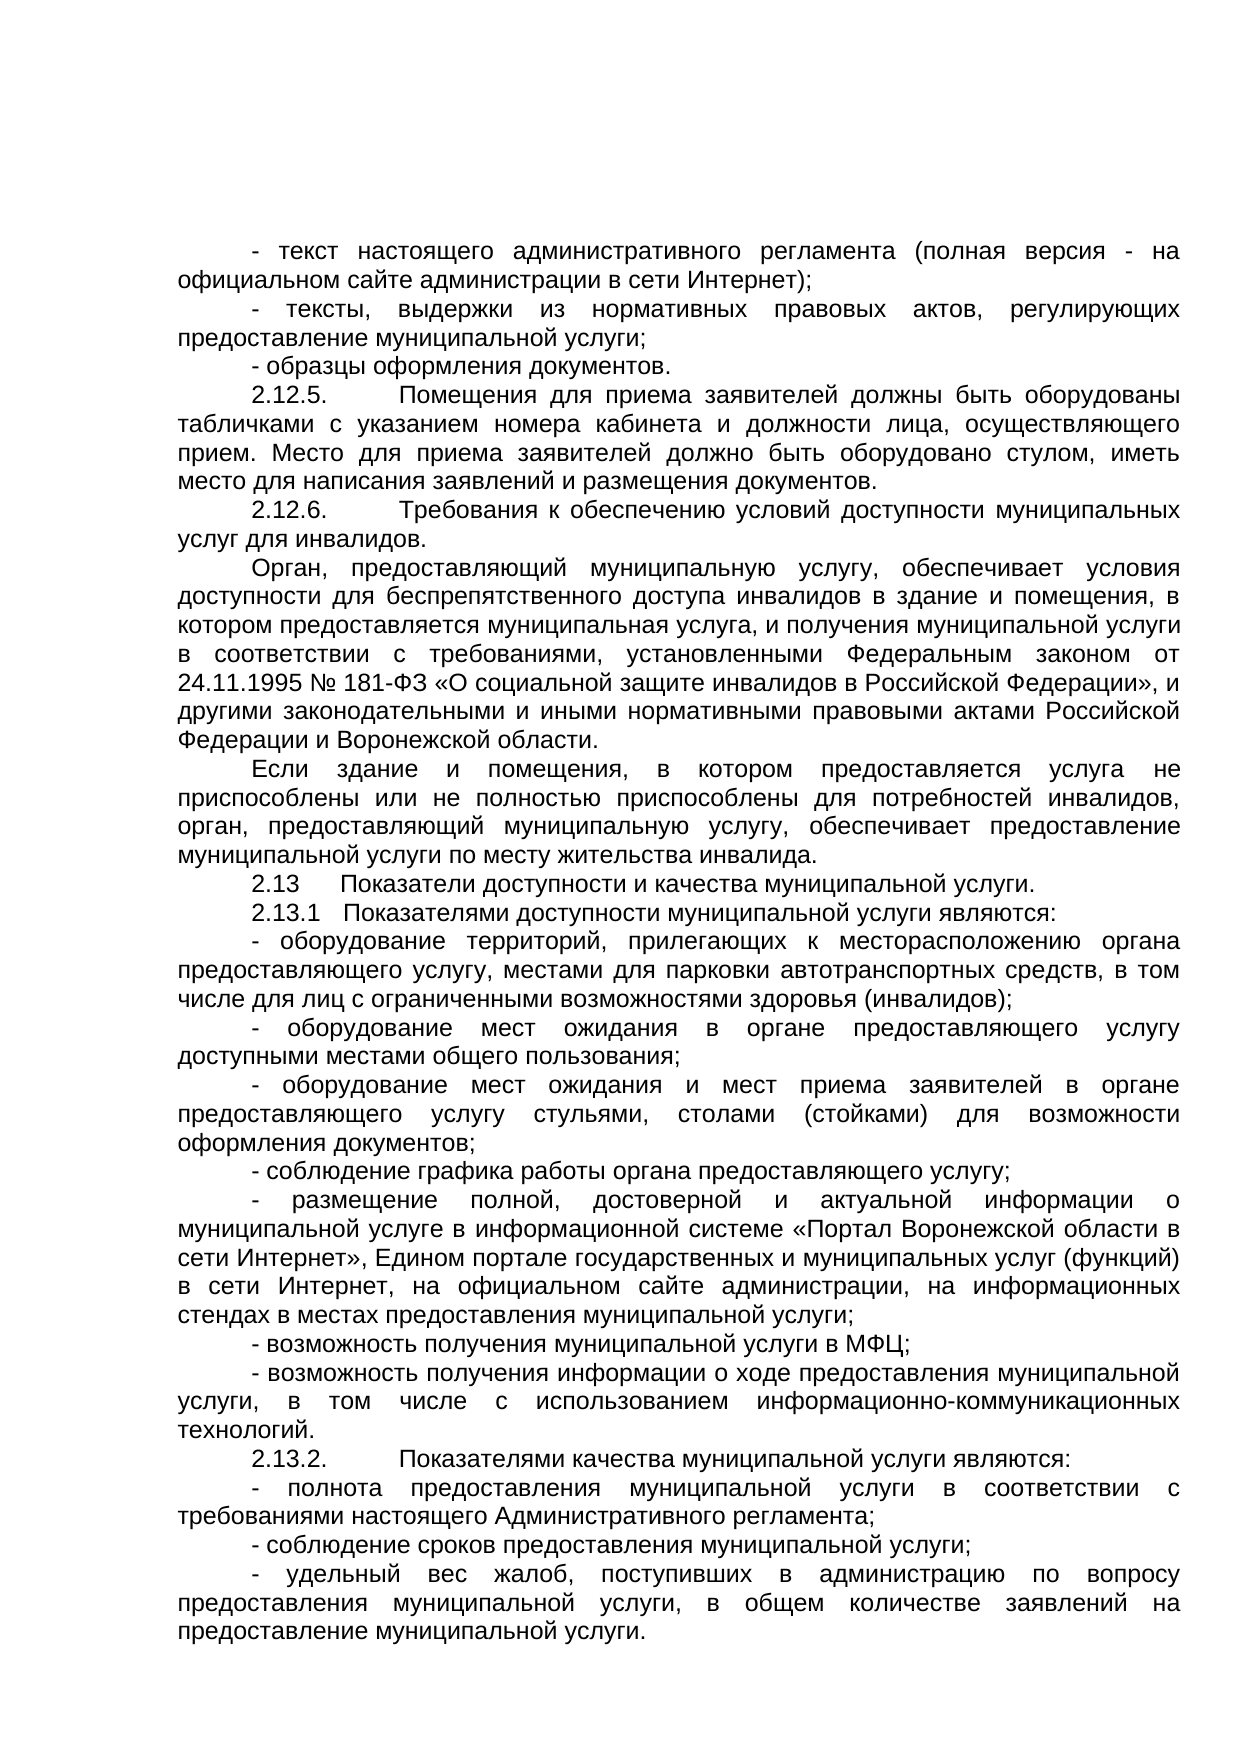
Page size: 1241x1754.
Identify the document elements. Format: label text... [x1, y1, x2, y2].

text - возможность получения муниципальной услуги в МФЦ; [177, 1329, 1181, 1357]
list Помещения для приема заявителей должны быть оборудованы табличками с указанием номера кабинета и должности лица, осуществляющего прием. Место для приема заявителей должно быть оборудовано стулом, иметь место для написания заявлений и размещения документов. [177, 380, 1181, 495]
text - полнота предоставления муниципальной услуги в соответствии с требованиями настоящего Административного регламента; [177, 1472, 1181, 1530]
text - соблюдение сроков предоставления муниципальной услуги; [177, 1530, 1181, 1559]
text - возможность получения информации о ходе предоставления муниципальной услуги, в том числе с использованием информационно-коммуникационных технологий. [177, 1357, 1181, 1444]
list Показателями качества муниципальной услуги являются: [177, 1444, 1181, 1472]
text - удельный вес жалоб, поступивших в администрацию по вопросу предоставления муниципальной услуги, в общем количестве заявлений на предоставление муниципальной услуги. [177, 1559, 1181, 1645]
list Показателями доступности муниципальной услуги являются: [177, 897, 1181, 926]
text - образцы оформления документов. [177, 351, 1181, 380]
list Требования к обеспечению условий доступности муниципальных услуг для инвалидов. [177, 495, 1181, 552]
text - текст настоящего административного регламента (полная версия - на официальном сайте администрации в сети Интернет); [177, 236, 1181, 294]
text Орган, предоставляющий муниципальную услугу, обеспечивает условия доступности для беспрепятственного доступа инвалидов в здание и помещения, в котором предоставляется муниципальная услуга, и получения муниципальной услуги в соответствии с требованиями, установленными Федеральным законом от 24.11.1995 № 181-ФЗ «О социальной защите инвалидов в Российской Федерации», и другими законодательными и иными нормативными правовыми актами Российской Федерации и Воронежской области. [177, 552, 1181, 754]
text - соблюдение графика работы органа предоставляющего услугу; [177, 1156, 1181, 1185]
text - оборудование мест ожидания в органе предоставляющего услугу доступными местами общего пользования; [177, 1012, 1181, 1070]
text - оборудование мест ожидания и мест приема заявителей в органе предоставляющего услугу стульями, столами (стойками) для возможности оформления документов; [177, 1070, 1181, 1156]
text Если здание и помещения, в котором предоставляется услуга не приспособлены или не полностью приспособлены для потребностей инвалидов, орган, предоставляющий муниципальную услугу, обеспечивает предоставление муниципальной услуги по месту жительства инвалида. [177, 754, 1181, 869]
text - размещение полной, достоверной и актуальной информации о муниципальной услуге в информационной системе «Портал Воронежской области в сети Интернет», Едином портале государственных и муниципальных услуг (функций) в сети Интернет, на официальном сайте администрации, на информационных стендах в местах предоставления муниципальной услуги; [177, 1185, 1181, 1329]
text - тексты, выдержки из нормативных правовых актов, регулирующих предоставление муниципальной услуги; [177, 294, 1181, 351]
text - оборудование территорий, прилегающих к месторасположению органа предоставляющего услугу, местами для парковки автотранспортных средств, в том числе для лиц с ограниченными возможностями здоровья (инвалидов); [177, 926, 1181, 1012]
list Показатели доступности и качества муниципальной услуги. [177, 869, 1181, 897]
